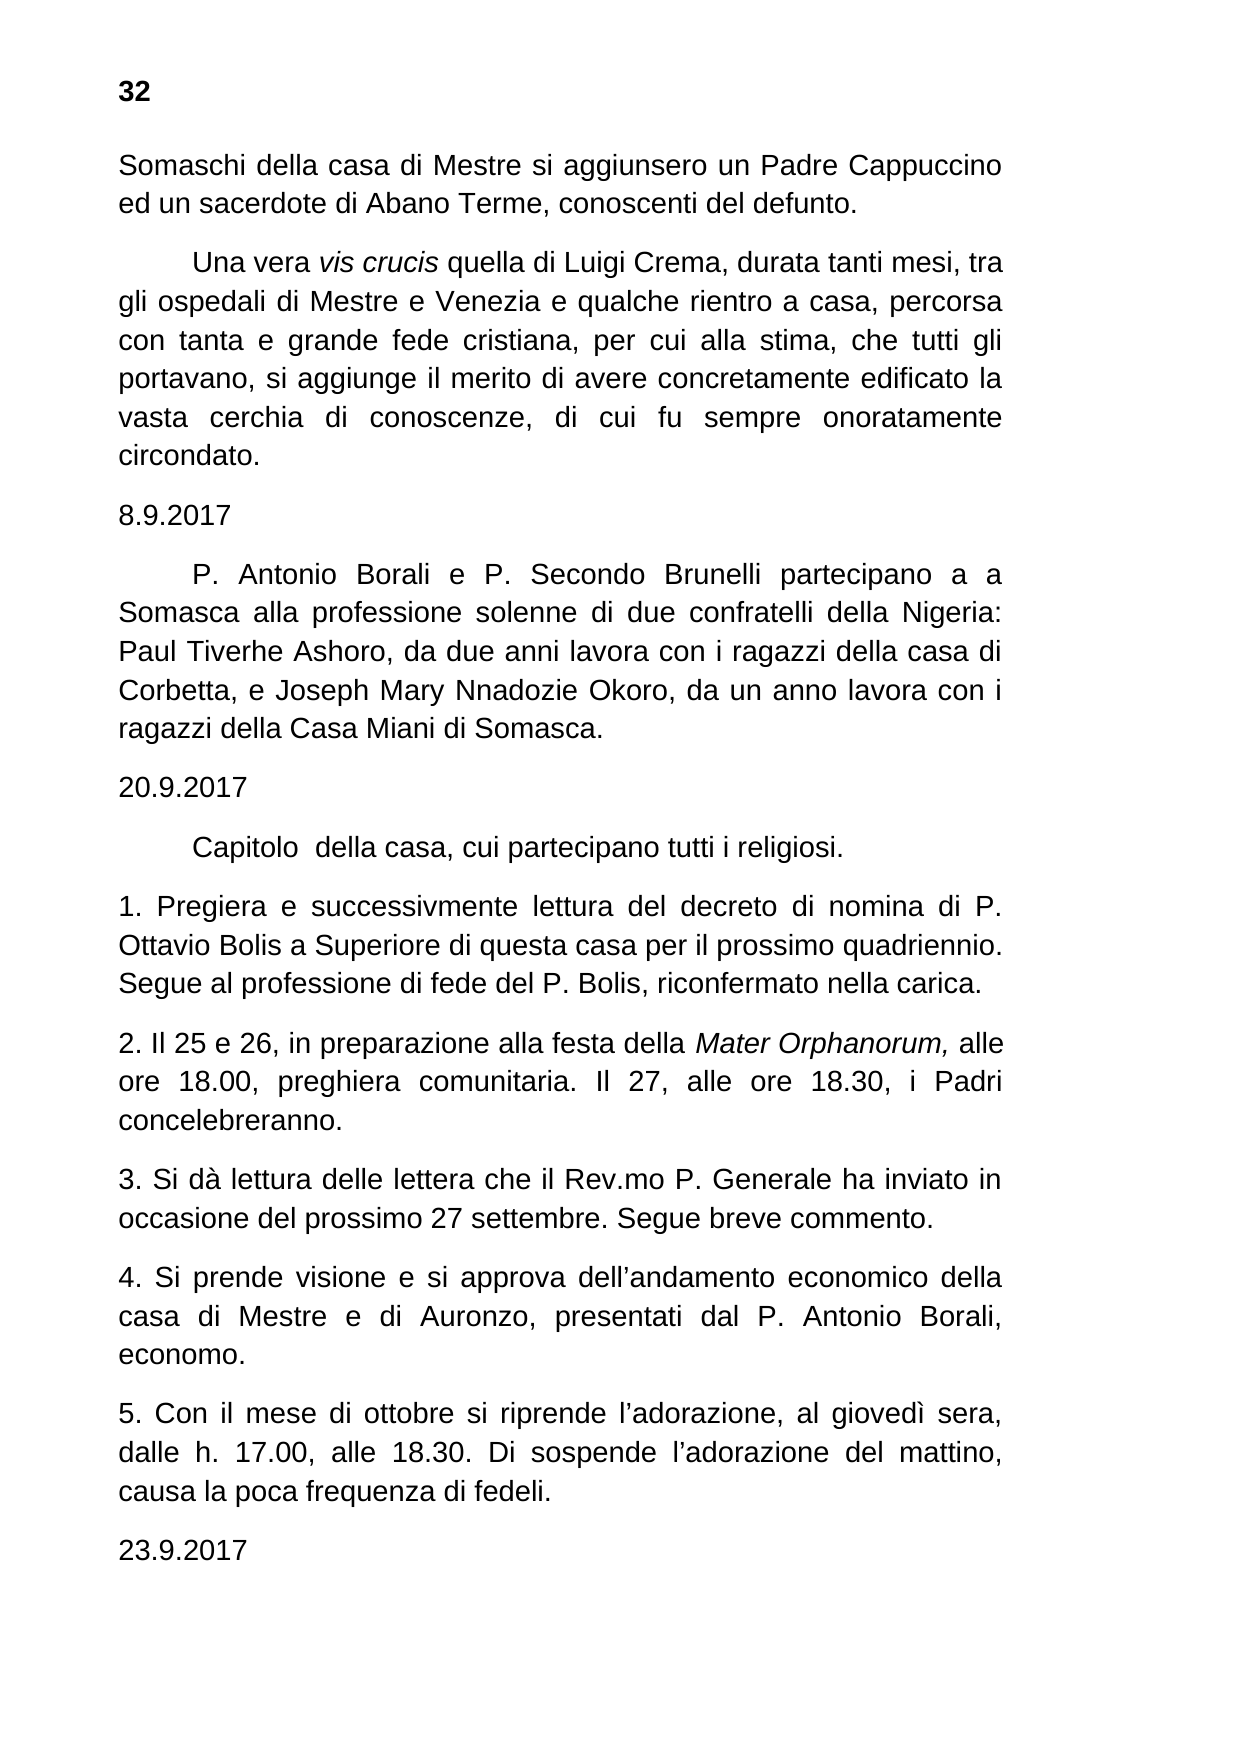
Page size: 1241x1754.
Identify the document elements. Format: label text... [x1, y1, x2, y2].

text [118, 148, 1004, 220]
text Capitolo della casa, cui partecipano tutti i religiosi. [118, 830, 1004, 863]
text P. Antonio Borali e P. Secondo Brunelli partecipano a a Somasca alla professione solenne di due confratelli della Nigeria: Paul Tiverhe Ashoro, da due anni lavora con i ragazzi della casa di Corbetta, e Joseph Mary Nnadozie Okoro, da un anno lavora con i ragazzi della Casa Miani di Somasca. [118, 557, 1004, 745]
text 5. Con il mese di ottobre si riprende l’adorazione, al giovedì sera, dalle h. 17.00, alle 18.30. Di sospende l’adorazione del mattino, causa la poca frequenza di fedeli. [118, 1397, 1004, 1507]
text 2. Il 25 e 26, in preparazione alla festa della Mater Orphanorum, alle ore 18.00, preghiera comunitaria. Il 27, alle ore 18.30, i Padri concelebreranno. [118, 1026, 1004, 1136]
text 1. Pregiera e successivmente lettura del decreto di nomina di P. Ottavio Bolis a Superiore di questa casa per il prossimo quadriennio. Segue al professione di fede del P. Bolis, riconfermato nella carica. [118, 889, 1004, 1000]
text 4. Si prende visione e si approva dell’andamento economico della casa di Mestre e di Auronzo, presentati dal P. Antonio Borali, economo. [118, 1260, 1004, 1371]
text 3. Si dà lettura delle lettera che il Rev.mo P. Generale ha inviato in occasione del prossimo 27 settembre. Segue breve commento. [118, 1162, 1004, 1234]
text 23.9.2017 [118, 1533, 1004, 1567]
text 20.9.2017 [118, 771, 1004, 804]
text Una vera vis crucis quella di Luigi Crema, durata tanti mesi, tra gli ospedali di Mestre e Venezia e qualche rientro a casa, percorsa con tanta e grande fede cristiana, per cui alla stima, che tutti gli portavano, si aggiunge il merito di avere concretamente edificato la vasta cerchia di conoscenze, di cui fu sempre onoratamente circondato. [118, 246, 1004, 472]
text 8.9.2017 [118, 498, 1004, 531]
